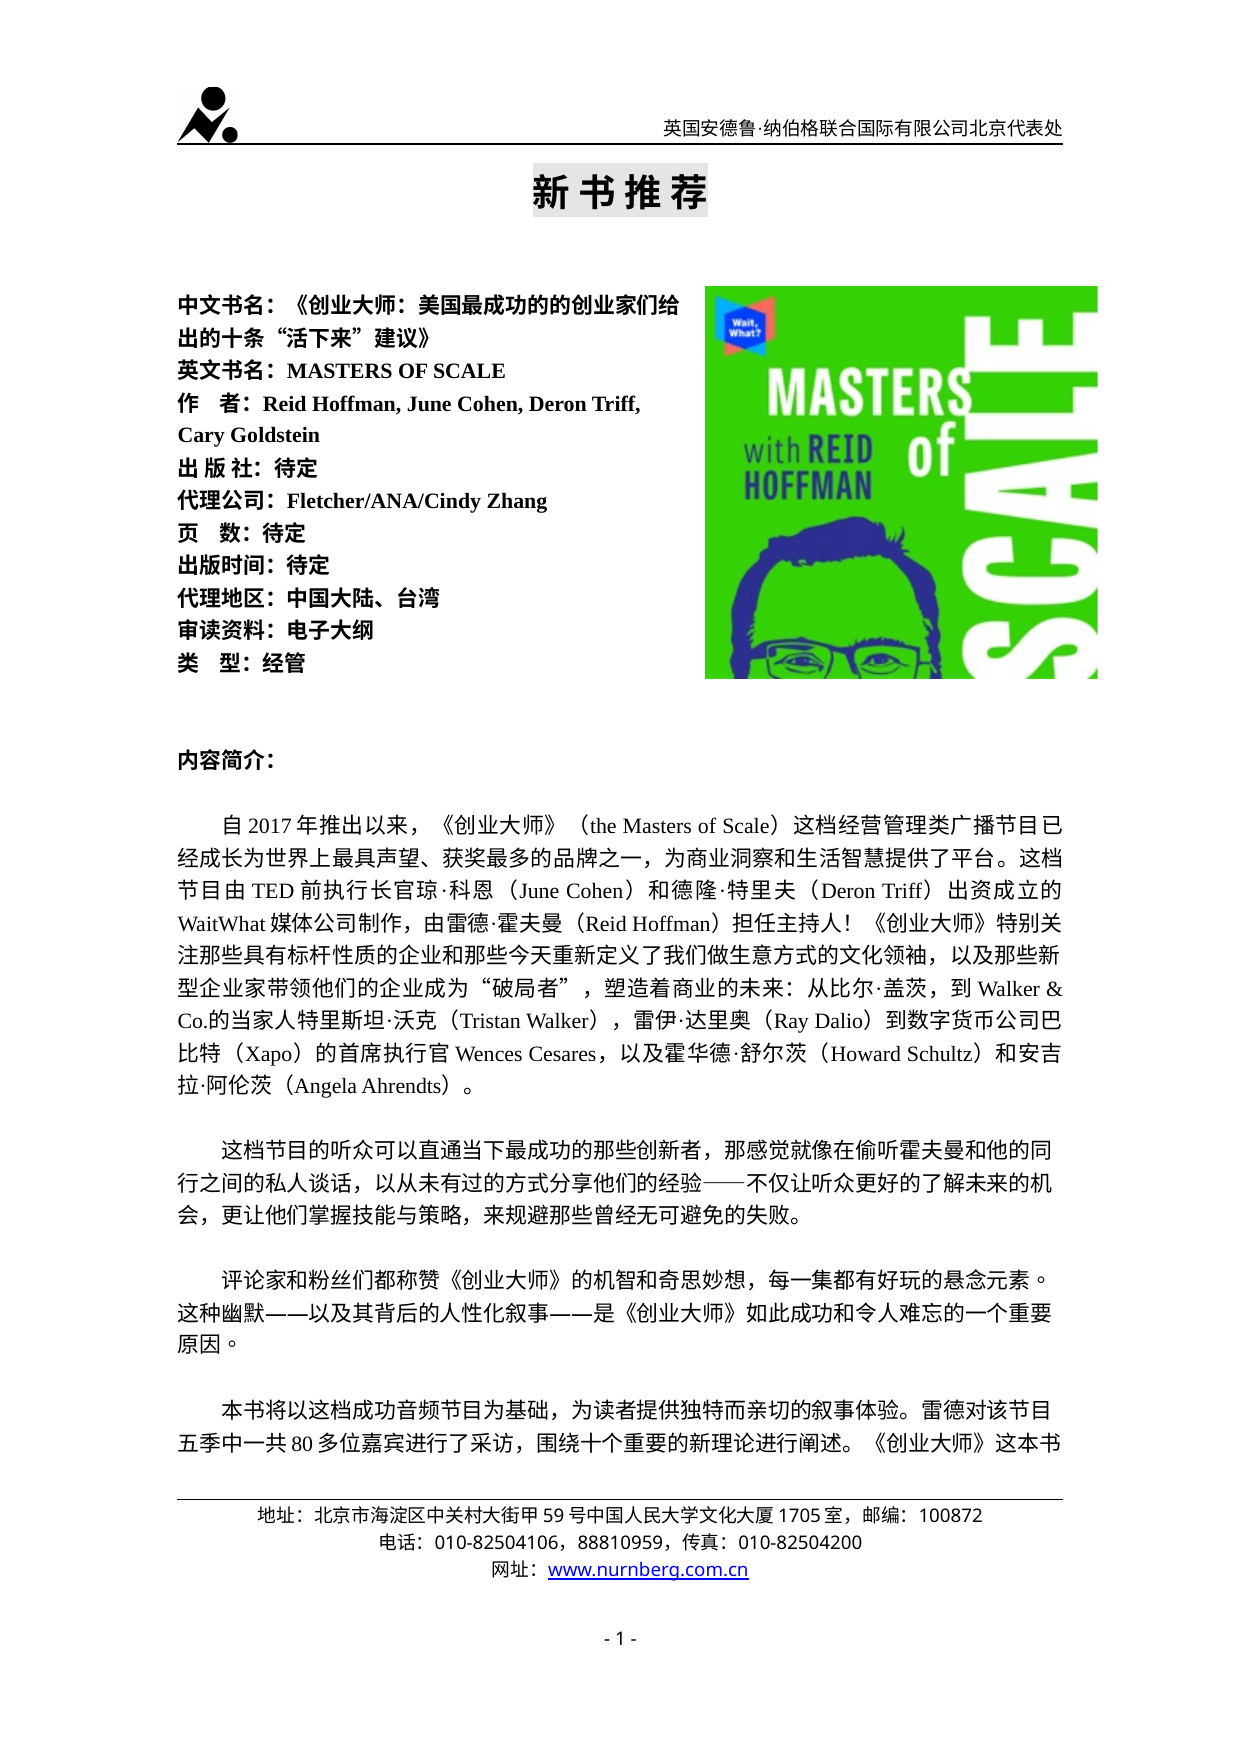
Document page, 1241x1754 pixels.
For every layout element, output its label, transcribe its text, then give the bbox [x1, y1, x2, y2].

picture [704, 286, 1098, 679]
text 内容简介： [177, 743, 1063, 775]
text 出 版 社：待定 [177, 450, 704, 483]
text 中文书名：《创业大师：美国最成功的的创业家们给出的十条“活下来”建议》 [177, 288, 704, 353]
text 出版时间：待定 [177, 548, 704, 580]
text 页 数：待定 [177, 515, 704, 548]
text 评论家和粉丝们都称赞《创业大师》的机智和奇思妙想，每一集都有好玩的悬念元素。这种幽默——以及其背后的人性化叙事——是《创业大师》如此成功和令人难忘的一个重要原因。 [177, 1263, 1063, 1360]
text 审读资料：电子大纲 [177, 613, 704, 645]
text 新 书 推 荐 [177, 158, 1063, 223]
text 作 者：Reid Hoffman, June Cohen, Deron Triff, Cary Goldstein [177, 385, 704, 450]
text 代理公司：Fletcher/ANA/Cindy Zhang [177, 483, 704, 515]
text 代理地区：中国大陆、台湾 [177, 580, 704, 613]
text 这档节目的听众可以直通当下最成功的那些创新者，那感觉就像在偷听霍夫曼和他的同行之间的私人谈话，以从未有过的方式分享他们的经验——不仅让听众更好的了解未来的机会，更让他们掌握技能与策略，来规避那些曾经无可避免的失败。 [177, 1133, 1063, 1230]
text 类 型：经管 [177, 645, 704, 678]
text 自2017年推出以来，《创业大师》（the Masters of Scale）这档经营管理类广播节目已经成长为世界上最具声望、获奖最多的品牌之一，为商业洞察和生活智慧提供了平台。这档节目由TED前执行长官琼·科恩（June Cohen）和德隆·特里夫（Deron Triff）出资成立的WaitWhat媒体公司制作，由雷德·霍夫曼（Reid Hoffman）担任主持人！《创业大师》特别关注那些具有标杆性质的企业和那些今天重新定义了我们做生意方式的文化领袖，以及那些新型企业家带领他们的企业成为“破局者”，塑造着商业的未来：从比尔·盖茨，到Walker & Co.的当家人特里斯坦·沃克（Tristan Walker），雷伊·达里奥（Ray Dalio）到数字货币公司巴比特（Xapo）的首席执行官Wences Cesares，以及霍华德·舒尔茨（Howard Schultz）和安吉拉·阿伦茨（Angela Ahrendts）。 [177, 808, 1063, 1100]
text 英文书名：MASTERS OF SCALE [177, 353, 704, 385]
picture [177, 87, 238, 143]
